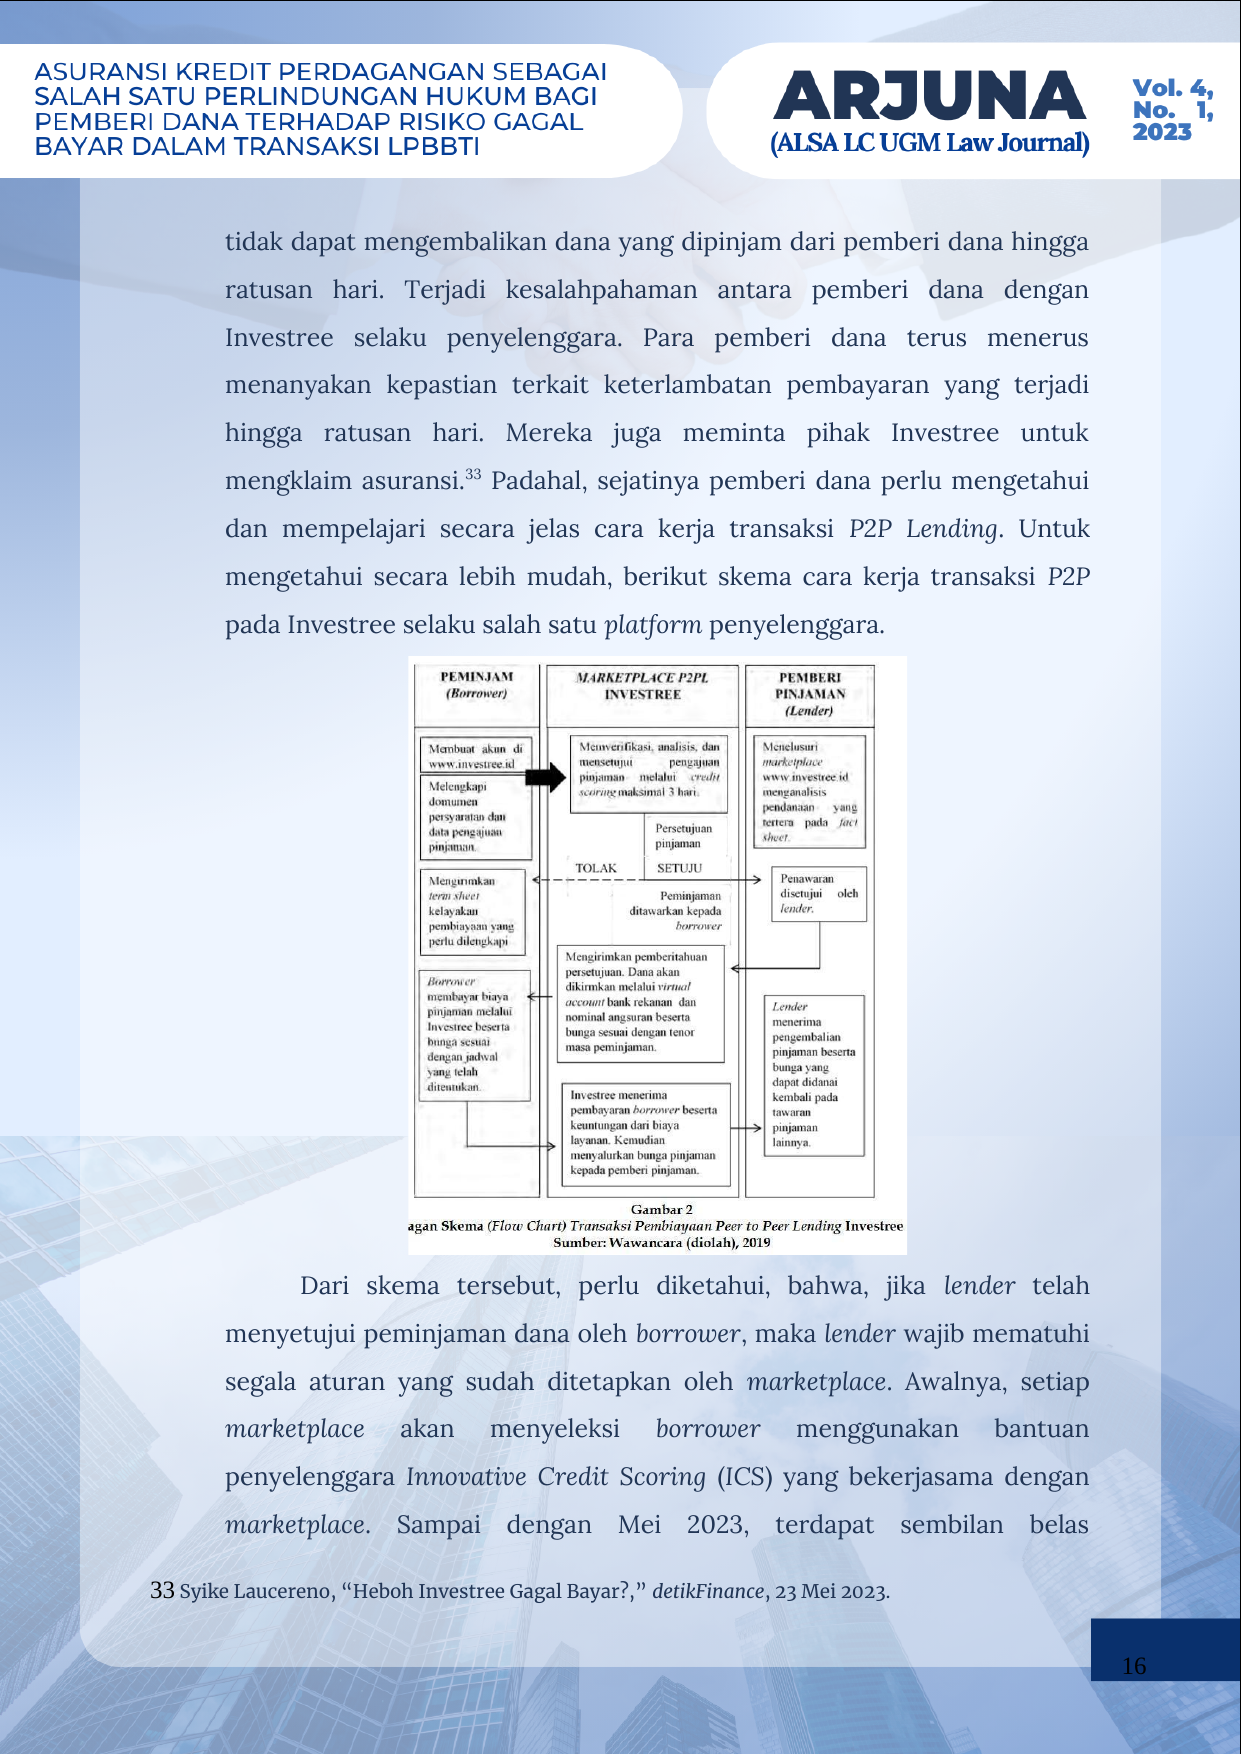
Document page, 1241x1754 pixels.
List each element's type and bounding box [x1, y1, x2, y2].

text [225, 225, 1090, 640]
picture [0, 1, 1240, 1754]
text [225, 1269, 1090, 1540]
